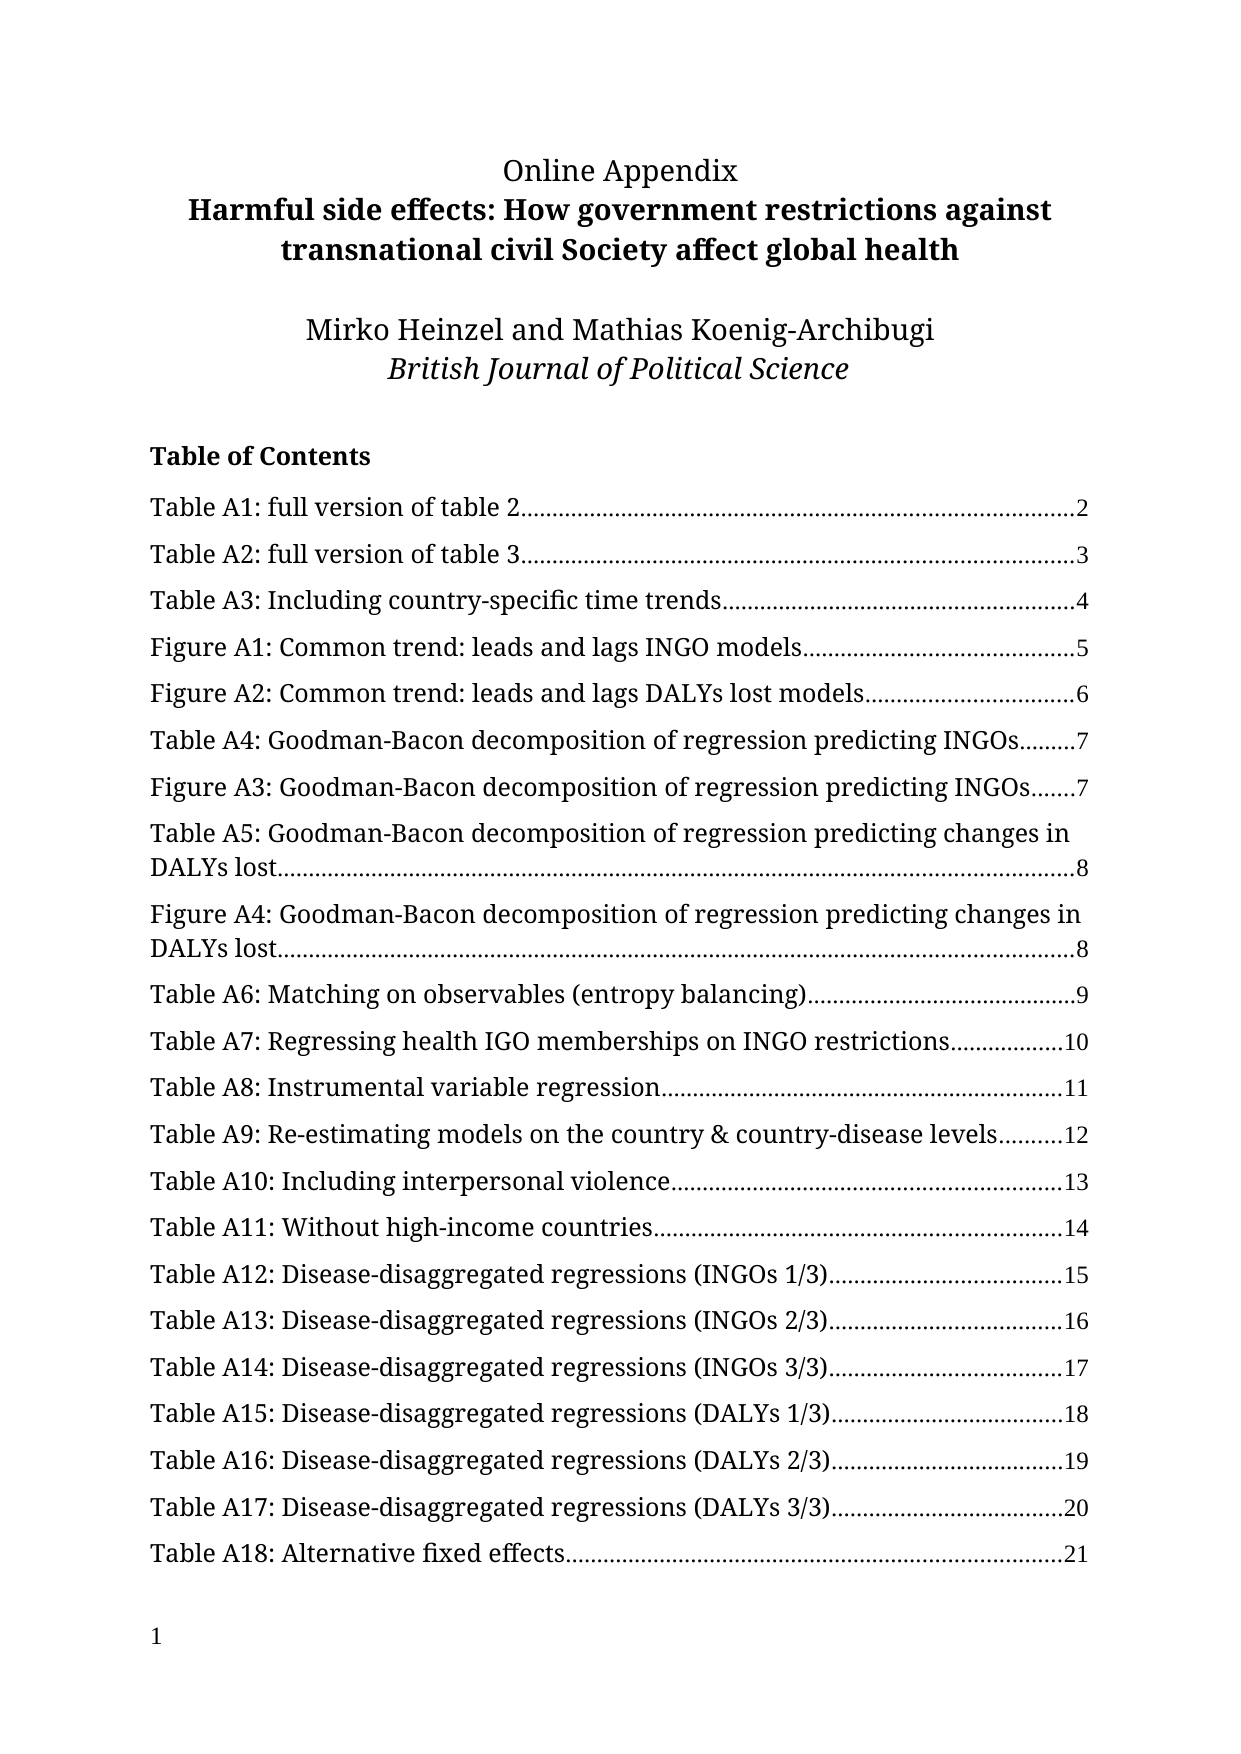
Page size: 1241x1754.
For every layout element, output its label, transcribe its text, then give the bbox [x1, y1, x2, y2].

text Online Appendix [150, 150, 1090, 190]
text British Journal of Political Science [150, 348, 1090, 388]
text Harmful side effects: How government restrictions against transnational civil Society affect global health [150, 190, 1090, 269]
text Mirko Heinzel and Mathias Koenig-Archibugi [150, 309, 1090, 348]
